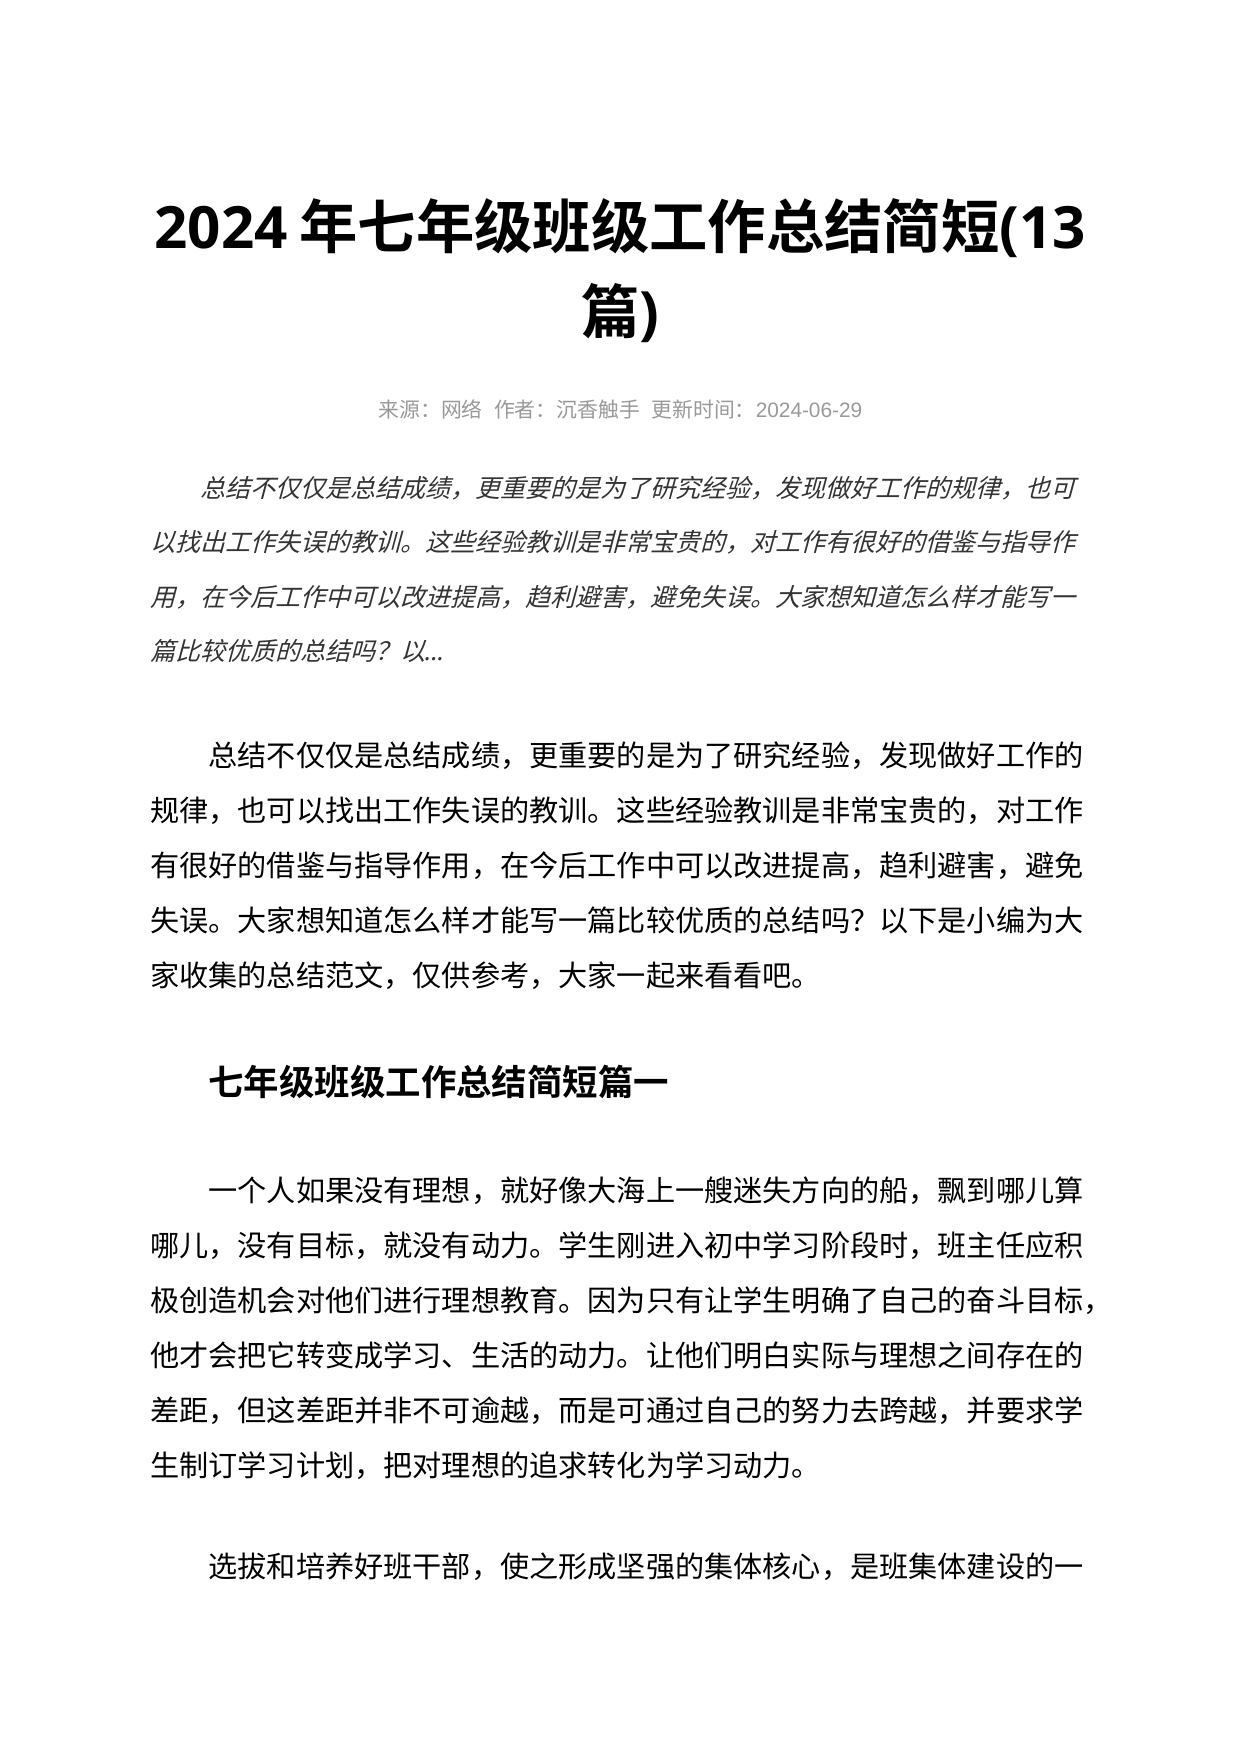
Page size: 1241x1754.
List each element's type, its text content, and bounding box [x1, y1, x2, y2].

text 总结不仅仅是总结成绩，更重要的是为了研究经验，发现做好工作的规律，也可以找出工作失误的教训。这些经验教训是非常宝贵的，对工作有很好的借鉴与指导作用，在今后工作中可以改进提高，趋利避害，避免失误。大家想知道怎么样才能写一篇比较优质的总结吗？以... [150, 468, 1090, 668]
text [150, 1544, 1090, 1586]
text 七年级班级工作总结简短篇一 [150, 1054, 1090, 1106]
text 来源：网络 作者：沉香触手 更新时间：2024-06-29 [150, 398, 1090, 422]
text 总结不仅仅是总结成绩，更重要的是为了研究经验，发现做好工作的规律，也可以找出工作失误的教训。这些经验教训是非常宝贵的，对工作有很好的借鉴与指导作用，在今后工作中可以改进提高，趋利避害，避免失误。大家想知道怎么样才能写一篇比较优质的总结吗？以下是小编为大家收集的总结范文，仅供参考，大家一起来看看吧。 [150, 733, 1090, 995]
subtitle 2024年七年级班级工作总结简短(13篇) [150, 181, 1090, 351]
text 一个人如果没有理想，就好像大海上一艘迷失方向的船，飘到哪儿算哪儿，没有目标，就没有动力。学生刚进入初中学习阶段时，班主任应积极创造机会对他们进行理想教育。因为只有让学生明确了自己的奋斗目标，他才会把它转变成学习、生活的动力。让他们明白实际与理想之间存在的差距，但这差距并非不可逾越，而是可通过自己的努力去跨越，并要求学生制订学习计划，把对理想的追求转化为学习动力。 [150, 1168, 1090, 1484]
